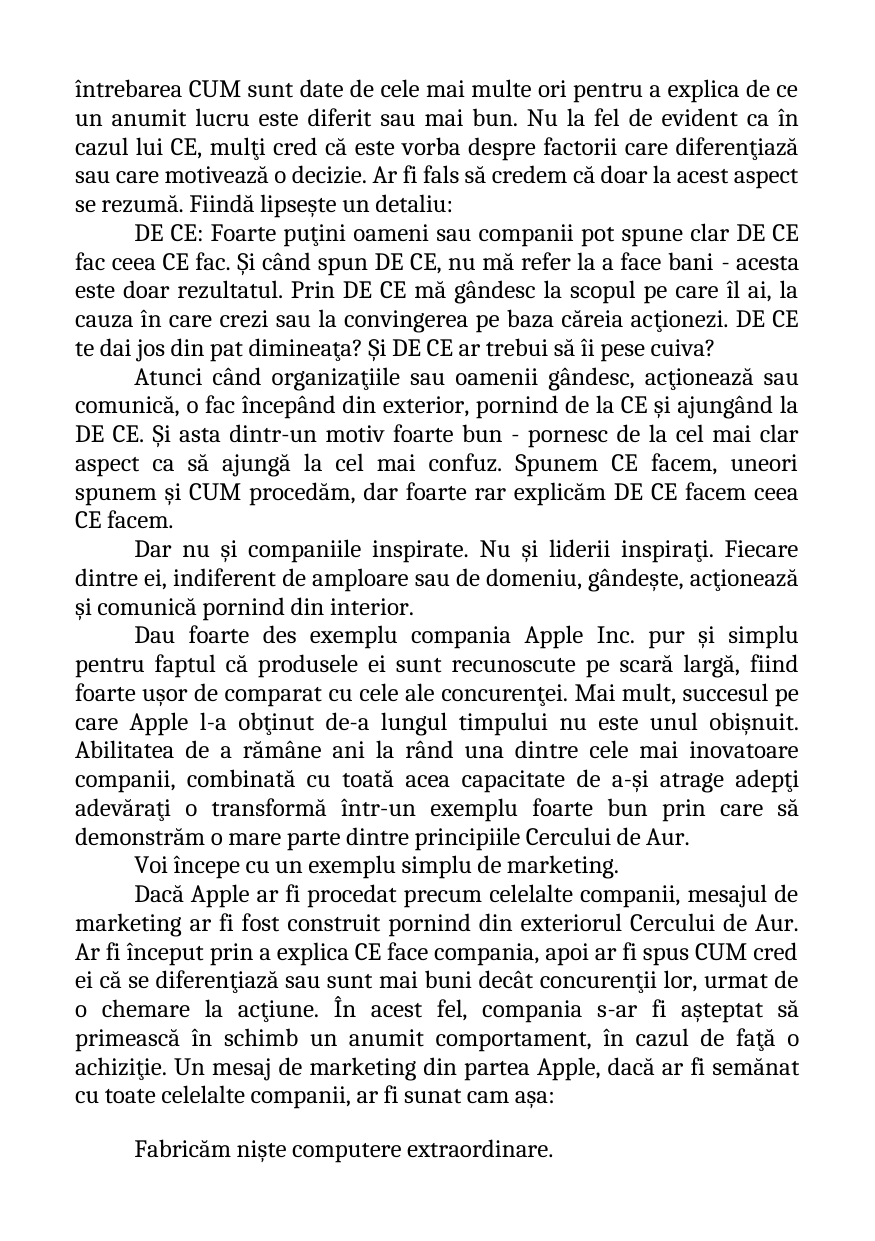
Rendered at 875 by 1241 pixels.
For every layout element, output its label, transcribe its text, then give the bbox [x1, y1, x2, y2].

text Voi începe cu un exemplu simplu de marketing. [75, 851, 799, 880]
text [75, 75, 799, 219]
text Fabricăm nişte computere extraordinare. [134, 1135, 799, 1164]
text Dau foarte des exemplu compania Apple Inc. pur şi simplu pentru faptul că produsele ei sunt recunoscute pe scară largă, fiind foarte uşor de comparat cu cele ale concurenţei. Mai mult, succesul pe care Apple l-a obţinut de-a lungul timpului nu este unul obişnuit. Abilitatea de a rămâne ani la rând una dintre cele mai inovatoare companii, combinată cu toată acea capacitate de a-şi atrage adepţi adevăraţi o transformă într-un exemplu foarte bun prin care să demonstrăm o mare parte dintre principiile Cercului de Aur. [75, 621, 799, 851]
text DE CE: Foarte puţini oameni sau companii pot spune clar DE CE fac ceea CE fac. Şi când spun DE CE, nu mă refer la a face bani - acesta este doar rezultatul. Prin DE CE mă gândesc la scopul pe care îl ai, la cauza în care crezi sau la convingerea pe baza căreia acţionezi. DE CE te dai jos din pat dimineaţa? Şi DE CE ar trebui să îi pese cuiva? [75, 219, 799, 362]
text Dacă Apple ar fi procedat precum celelalte companii, mesajul de marketing ar fi fost construit pornind din exteriorul Cercului de Aur. Ar fi început prin a explica CE face compania, apoi ar fi spus CUM cred ei că se diferenţiază sau sunt mai buni decât concurenţii lor, urmat de o chemare la acţiune. În acest fel, compania s-ar fi aşteptat să primească în schimb un anumit comportament, în cazul de faţă o achiziţie. Un mesaj de marketing din partea Apple, dacă ar fi semănat cu toate celelalte companii, ar fi sunat cam aşa: [75, 880, 799, 1110]
text Dar nu şi companiile inspirate. Nu şi liderii inspiraţi. Fiecare dintre ei, indiferent de amploare sau de domeniu, gândeşte, acţionează şi comunică pornind din interior. [75, 535, 799, 621]
text Atunci când organizaţiile sau oamenii gândesc, acţionează sau comunică, o fac începând din exterior, pornind de la CE şi ajungând la DE CE. Şi asta dintr-un motiv foarte bun - pornesc de la cel mai clar aspect ca să ajungă la cel mai confuz. Spunem CE facem, uneori spunem şi CUM procedăm, dar foarte rar explicăm DE CE facem ceea CE facem. [75, 362, 799, 535]
